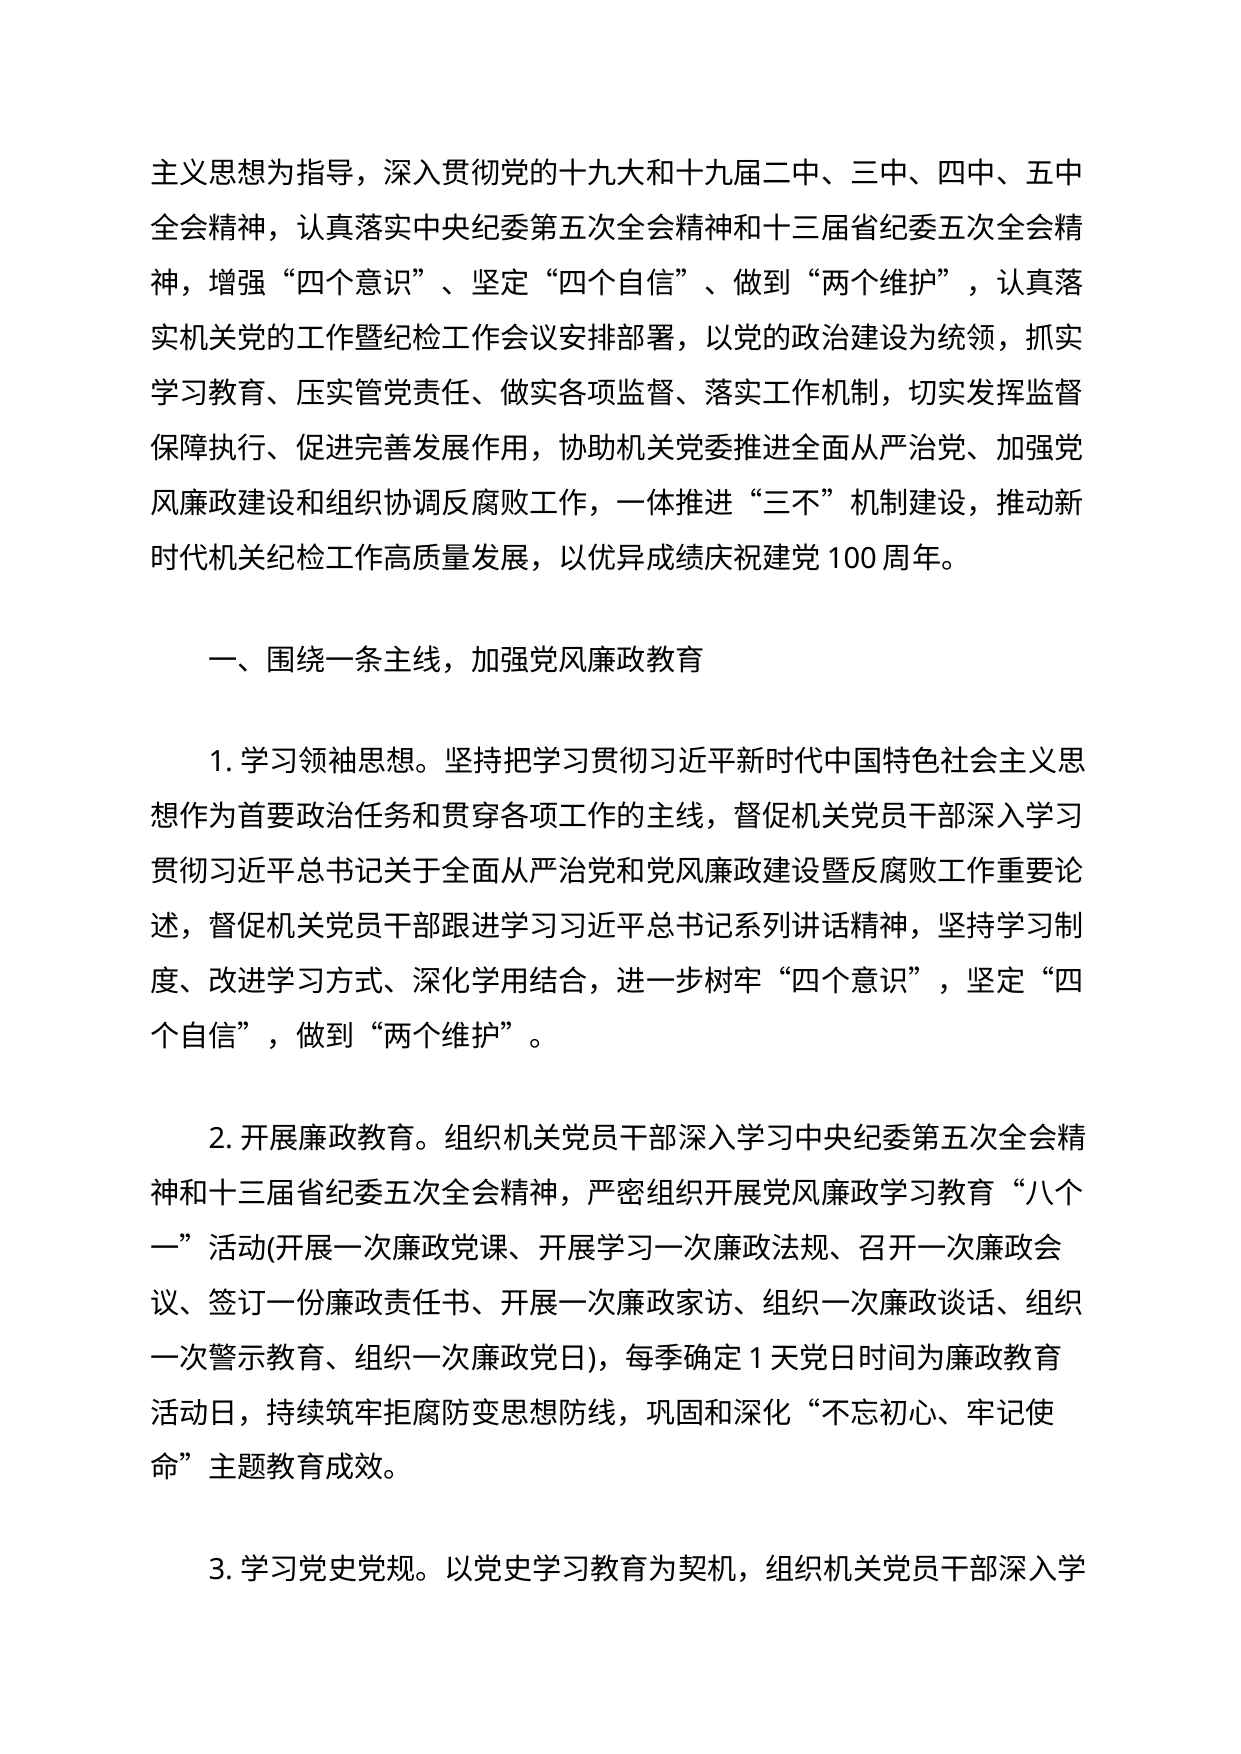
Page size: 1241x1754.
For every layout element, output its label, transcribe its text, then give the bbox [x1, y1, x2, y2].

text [150, 150, 1090, 577]
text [150, 1546, 1090, 1588]
text 1. 学习领袖思想。坚持把学习贯彻习近平新时代中国特色社会主义思想作为首要政治任务和贯穿各项工作的主线，督促机关党员干部深入学习贯彻习近平总书记关于全面从严治党和党风廉政建设暨反腐败工作重要论述，督促机关党员干部跟进学习习近平总书记系列讲话精神，坚持学习制度、改进学习方式、深化学用结合，进一步树牢“四个意识”，坚定“四个自信”，做到“两个维护”。 [150, 738, 1090, 1055]
text 一、围绕一条主线，加强党风廉政教育 [150, 636, 1090, 678]
text 2. 开展廉政教育。组织机关党员干部深入学习中央纪委第五次全会精神和十三届省纪委五次全会精神，严密组织开展党风廉政学习教育“八个一”活动(开展一次廉政党课、开展学习一次廉政法规、召开一次廉政会议、签订一份廉政责任书、开展一次廉政家访、组织一次廉政谈话、组织一次警示教育、组织一次廉政党日)，每季确定1天党日时间为廉政教育活动日，持续筑牢拒腐防变思想防线，巩固和深化“不忘初心、牢记使命”主题教育成效。 [150, 1114, 1090, 1486]
